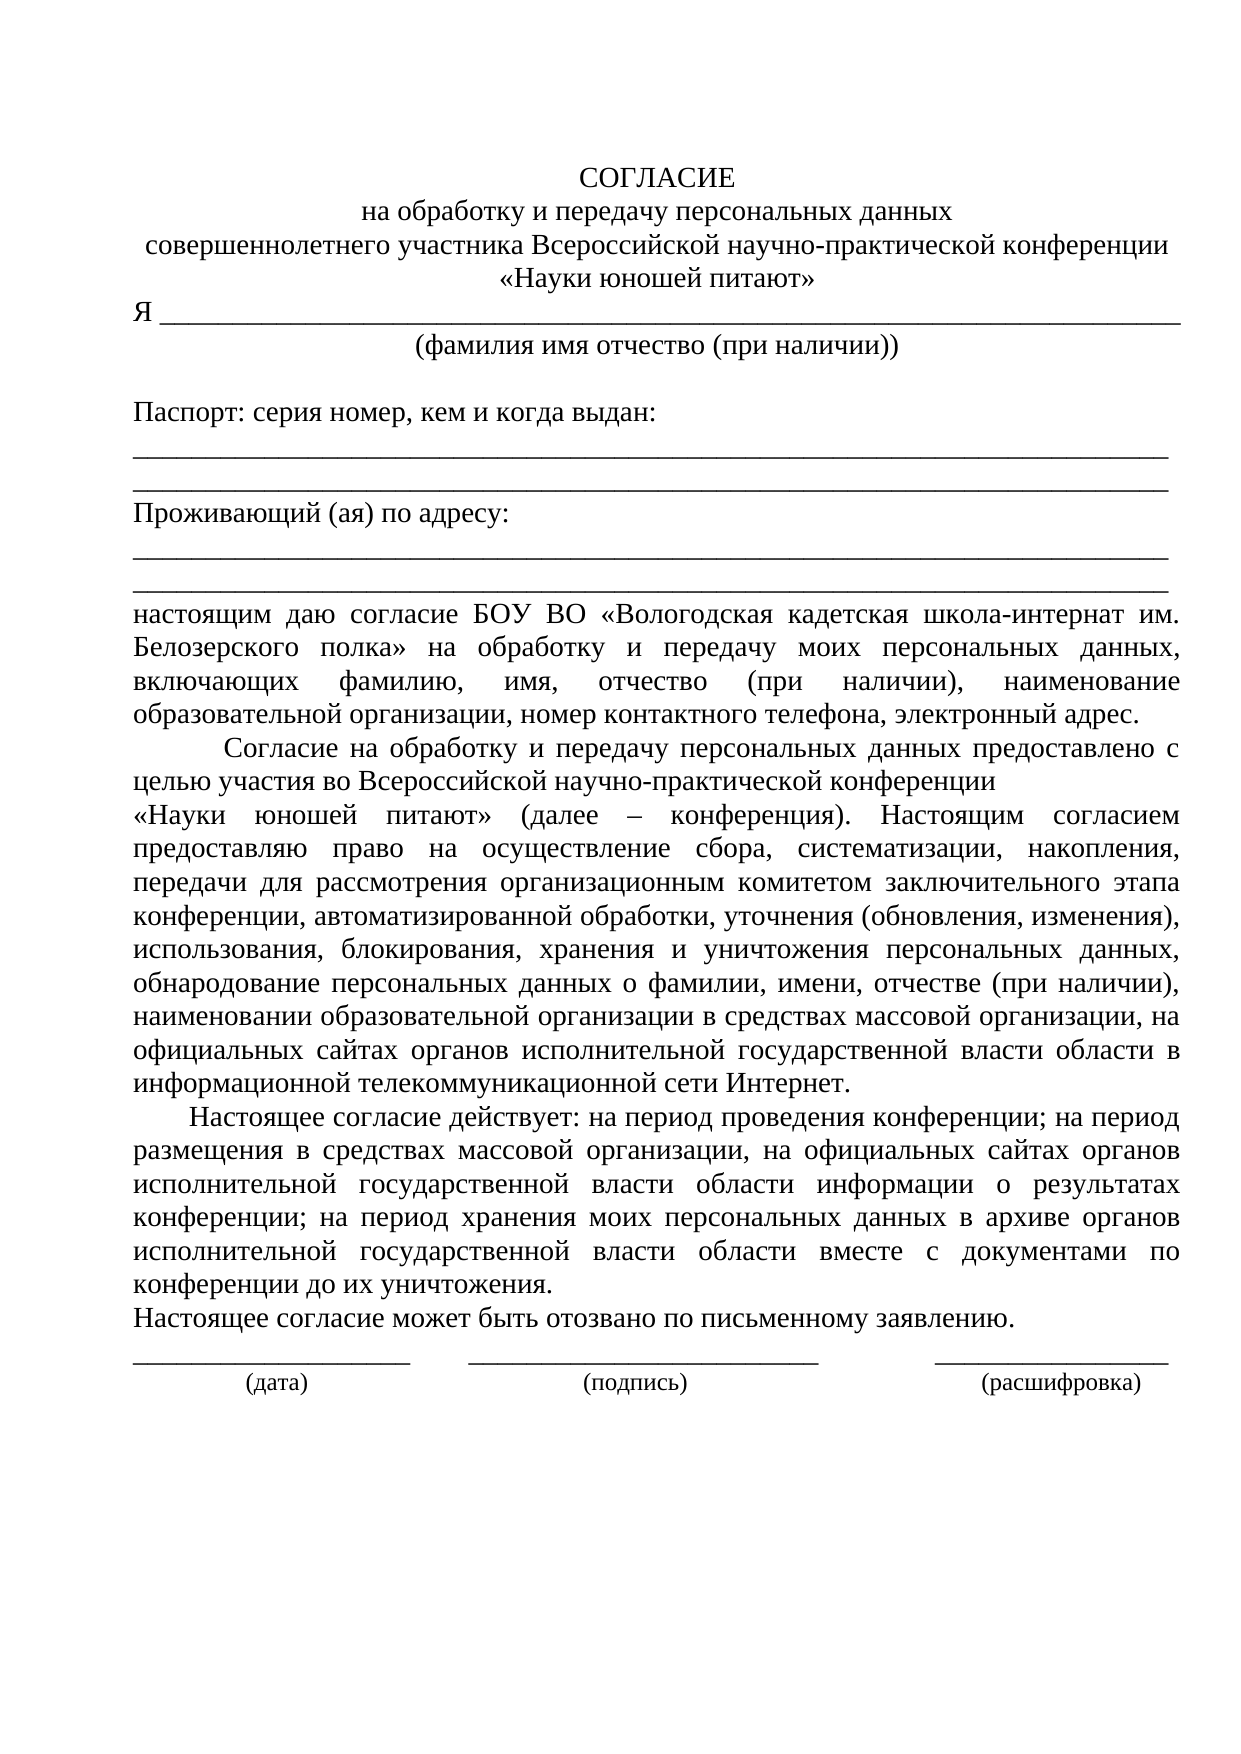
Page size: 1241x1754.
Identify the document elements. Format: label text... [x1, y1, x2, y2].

text (фамилия имя отчество (при наличии)) [133, 327, 1181, 361]
text Проживающий (ая) по адресу: _______________________________________________________________________ [133, 495, 1181, 562]
text _______________________________________________________________________ [133, 562, 1181, 596]
text _______________________________________________________________________ [133, 462, 1181, 495]
text «Науки юношей питают» (далее – конференция). Настоящим согласием предоставляю право на осуществление сбора, систематизации, накопления, передачи для рассмотрения организационным комитетом заключительного этапа конференции, автоматизированной обработки, уточнения (обновления, изменения), использования, блокирования, хранения и уничтожения персональных данных, обнародование персональных данных о фамилии, имени, отчестве (при наличии), наименовании образовательной организации в средствах массовой организации, на официальных сайтах органов исполнительной государственной власти области в информационной телекоммуникационной сети Интернет. [133, 797, 1181, 1099]
text Я ______________________________________________________________________ [133, 294, 1181, 327]
text Согласие на обработку и передачу персональных данных предоставлено с целью участия во Всероссийской научно-практической конференции [133, 730, 1181, 797]
text на обработку и передачу персональных данных [133, 193, 1181, 227]
text настоящим даю согласие БОУ ВО «Вологодская кадетская школа-интернат им. Белозерского полка» на обработку и передачу моих персональных данных, включающих фамилию, имя, отчество (при наличии), наименование образовательной организации, номер контактного телефона, электронный адрес. [133, 596, 1181, 730]
text «Науки юношей питают» [133, 260, 1181, 294]
text Настоящее согласие действует: на период проведения конференции; на период размещения в средствах массовой организации, на официальных сайтах органов исполнительной государственной власти области информации о результатах конференции; на период хранения моих персональных данных в архиве органов исполнительной государственной власти области вместе с документами по конференции до их уничтожения. [133, 1099, 1181, 1300]
text Паспорт: серия номер, кем и когда выдан: [133, 394, 1181, 428]
text (дата) (подпись) (расшифровка) [133, 1367, 1181, 1396]
text _______________________________________________________________________ [133, 428, 1181, 462]
text ___________________ ________________________ ________________ [133, 1334, 1181, 1367]
text Настоящее согласие может быть отозвано по письменному заявлению. [133, 1300, 1181, 1334]
text СОГЛАСИЕ [133, 160, 1181, 193]
text совершеннолетнего участника Всероссийской научно-практической конференции [133, 227, 1181, 260]
